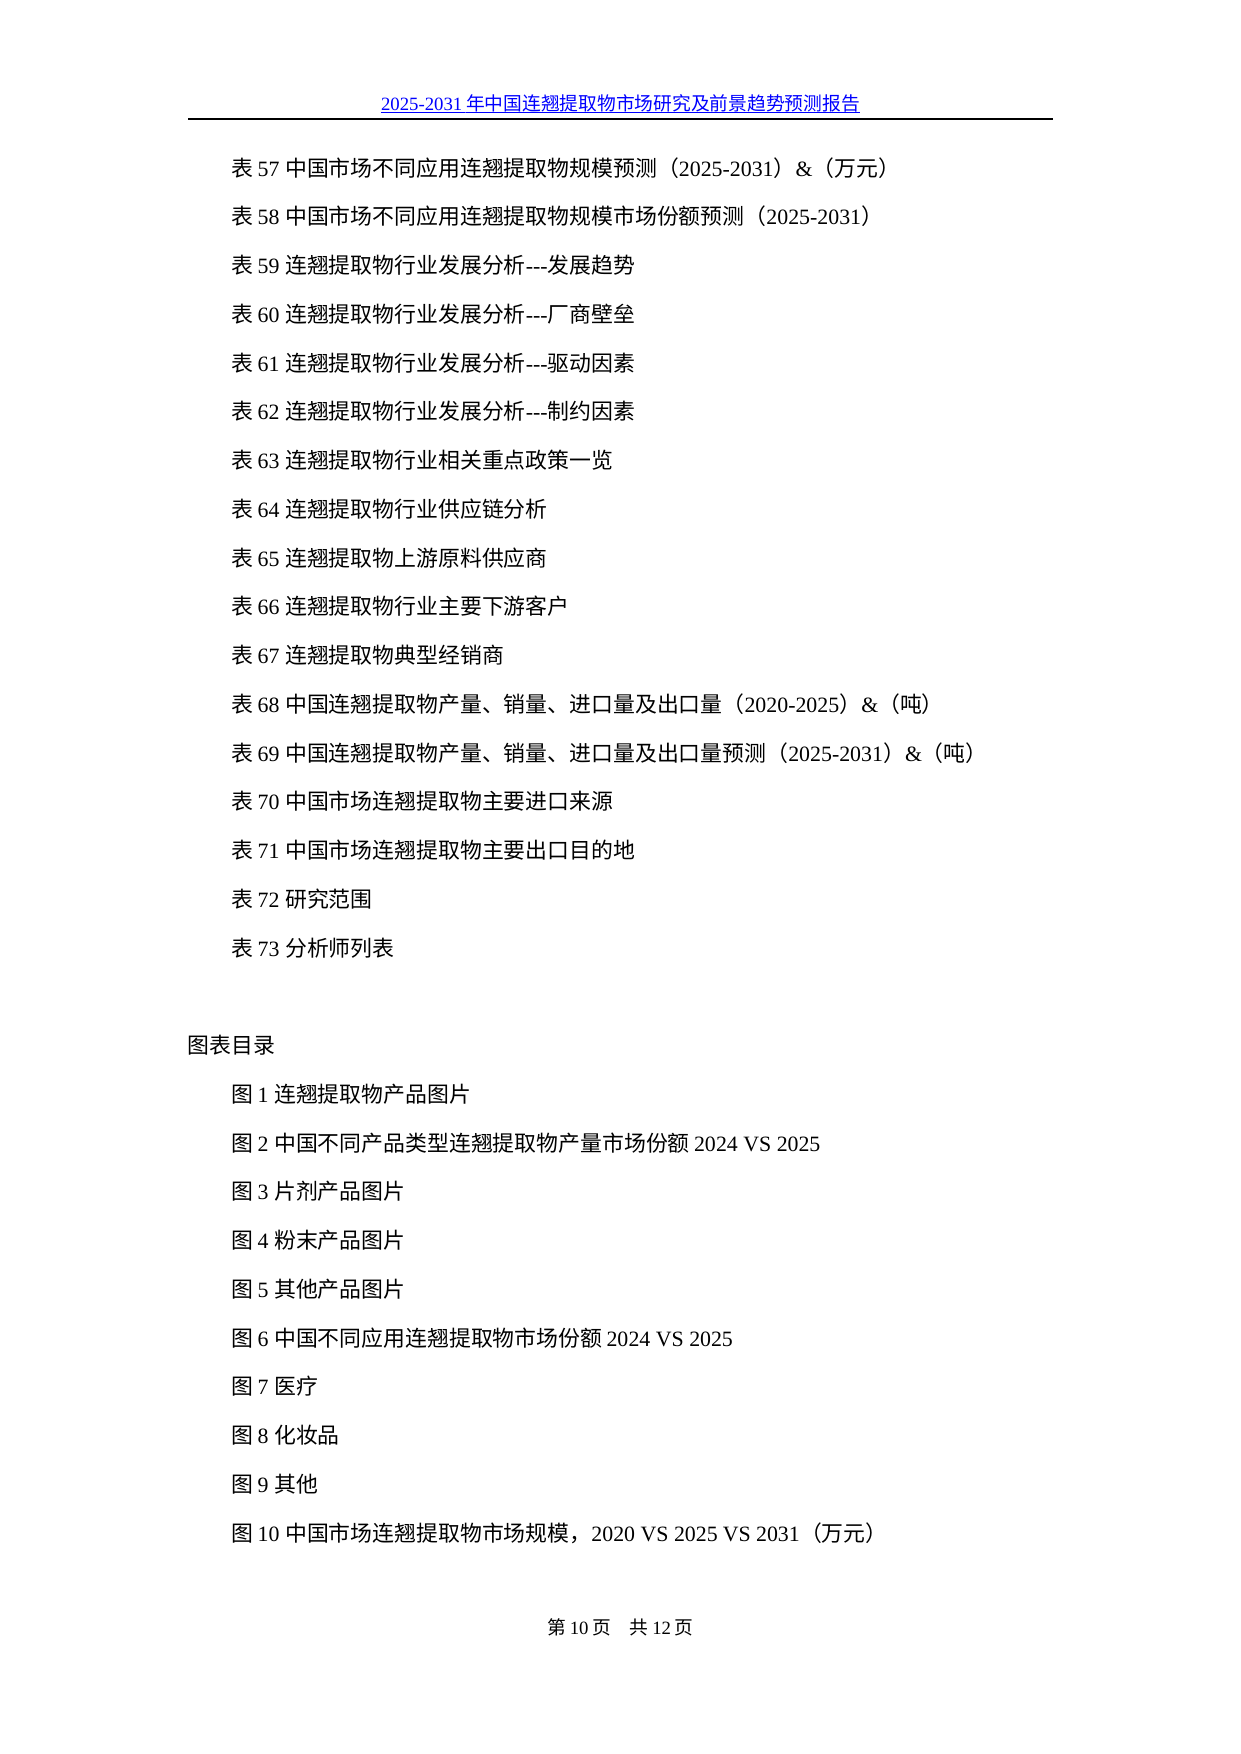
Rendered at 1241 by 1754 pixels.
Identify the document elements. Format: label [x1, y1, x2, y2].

text [187, 150, 1053, 1548]
